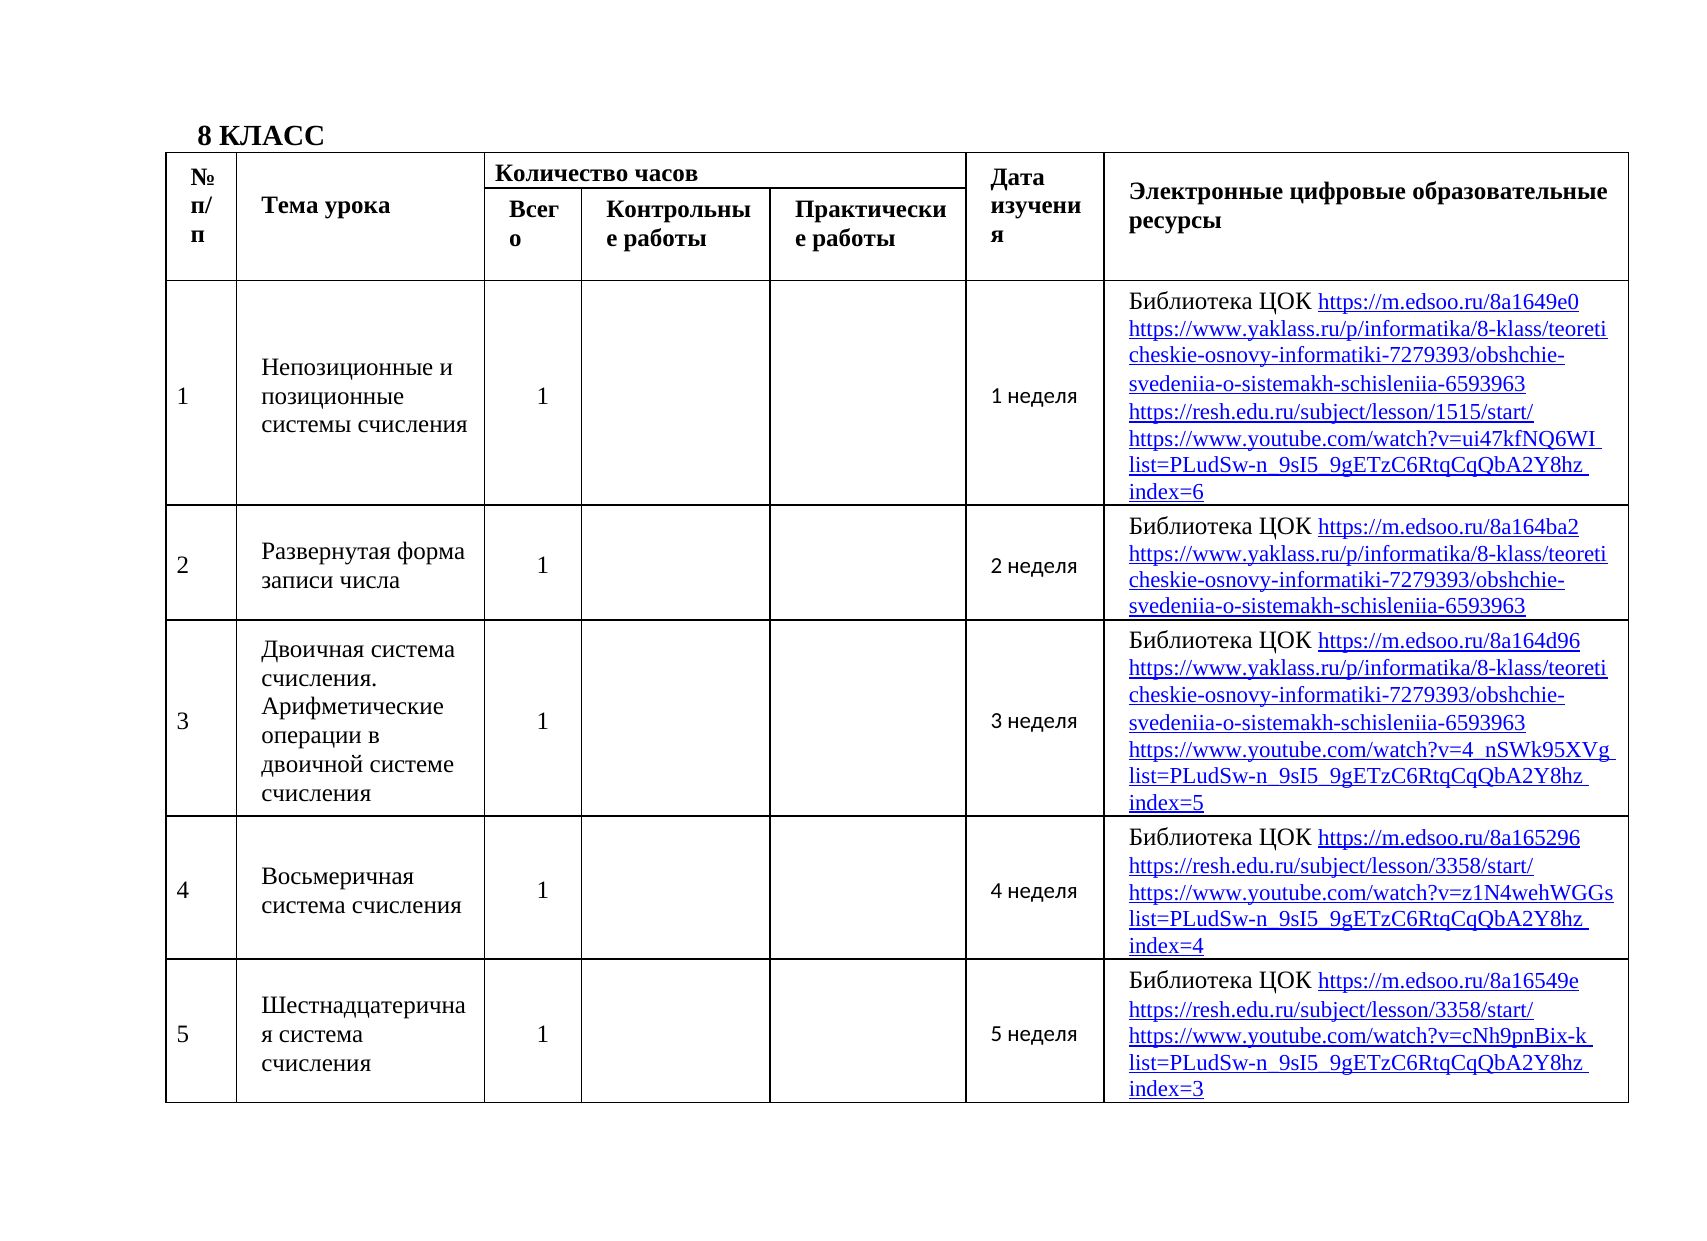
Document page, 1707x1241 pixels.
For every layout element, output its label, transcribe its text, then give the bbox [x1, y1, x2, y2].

table_header Количество часов [485, 153, 965, 187]
table_cell 4 [167, 817, 236, 958]
table_cell Библиотека ЦОК https://m.edsoo.ru/8a164ba2 https://www.yaklass.ru/p/informatika/8-klass/teoreticheskie-osnovy-informatiki-7279393/obshchie-svedeniia-o-sistemakh-schisleniia-6593963 [1105, 506, 1628, 619]
table_cell Библиотека ЦОК https://m.edsoo.ru/8a165296 https://resh.edu.ru/subject/lesson/3358/start/ https://www.youtube.com/watch?v=z1N4wehWGGs list=PLudSw-n_9sI5_9gETzC6RtqCqQbA2Y8hz index=4 [1105, 817, 1628, 958]
table_cell 4 неделя [967, 817, 1103, 958]
table_cell [582, 621, 769, 815]
table_cell 1 [485, 506, 581, 619]
table_cell [771, 506, 965, 619]
table_cell Библиотека ЦОК https://m.edsoo.ru/8a16549e https://resh.edu.ru/subject/lesson/3358/start/ https://www.youtube.com/watch?v=cNh9pnBix-k list=PLudSw-n_9sI5_9gETzC6RtqCqQbA2Y8hz index=3 [1105, 960, 1628, 1102]
table_cell Всего [485, 189, 581, 279]
table_cell 5 [167, 960, 236, 1102]
table_cell [582, 817, 769, 958]
table_header № п/п [167, 153, 236, 279]
table_cell 3 [167, 621, 236, 815]
table_cell 2 неделя [967, 506, 1103, 619]
table_cell 1 [167, 281, 236, 504]
table_cell Развернутая форма записи числа [237, 506, 484, 619]
table_cell Библиотека ЦОК https://m.edsoo.ru/8a1649e0 https://www.yaklass.ru/p/informatika/8-klass/teoreticheskie-osnovy-informatiki-7279393/obshchie-svedeniia-o-sistemakh-schisleniia-6593963 https://resh.edu.ru/subject/lesson/1515/start/ https://www.youtube.com/watch?v=ui47kfNQ6WI list=PLudSw-n_9sI5_9gETzC6RtqCqQbA2Y8hz index=6 [1105, 281, 1628, 504]
table_cell 3 неделя [967, 621, 1103, 815]
table_cell [771, 960, 965, 1102]
table_cell Непозиционные и позиционные системы счисления [237, 281, 484, 504]
table_cell Двоичная система счисления. Арифметические операции в двоичной системе счисления [237, 621, 484, 815]
table_cell [582, 281, 769, 504]
table_header Дата изучения [967, 153, 1103, 279]
table_cell 1 [485, 621, 581, 815]
table_cell Восьмеричная система счисления [237, 817, 484, 958]
table_cell 1 [485, 960, 581, 1102]
table_cell [582, 506, 769, 619]
table_cell [771, 817, 965, 958]
table_cell 1 [485, 817, 581, 958]
table_cell 2 [167, 506, 236, 619]
table_cell 5 неделя [967, 960, 1103, 1102]
table_header Электронные цифровые образовательные ресурсы [1105, 153, 1628, 279]
table_cell [771, 281, 965, 504]
table_cell 1 неделя [967, 281, 1103, 504]
table_cell [771, 621, 965, 815]
text 8 КЛАСС [190, 118, 1618, 152]
table_cell Контрольные работы [582, 189, 769, 279]
table_cell Практические работы [771, 189, 965, 279]
table_header Тема урока [237, 153, 484, 279]
table_cell Шестнадцатеричная система счисления [237, 960, 484, 1102]
table_cell 1 [485, 281, 581, 504]
table_cell Библиотека ЦОК https://m.edsoo.ru/8a164d96 https://www.yaklass.ru/p/informatika/8-klass/teoreticheskie-osnovy-informatiki-7279393/obshchie-svedeniia-o-sistemakh-schisleniia-6593963 https://www.youtube.com/watch?v=4_nSWk95XVg list=PLudSw-n_9sI5_9gETzC6RtqCqQbA2Y8hz index=5 [1105, 621, 1628, 815]
table_cell [582, 960, 769, 1102]
